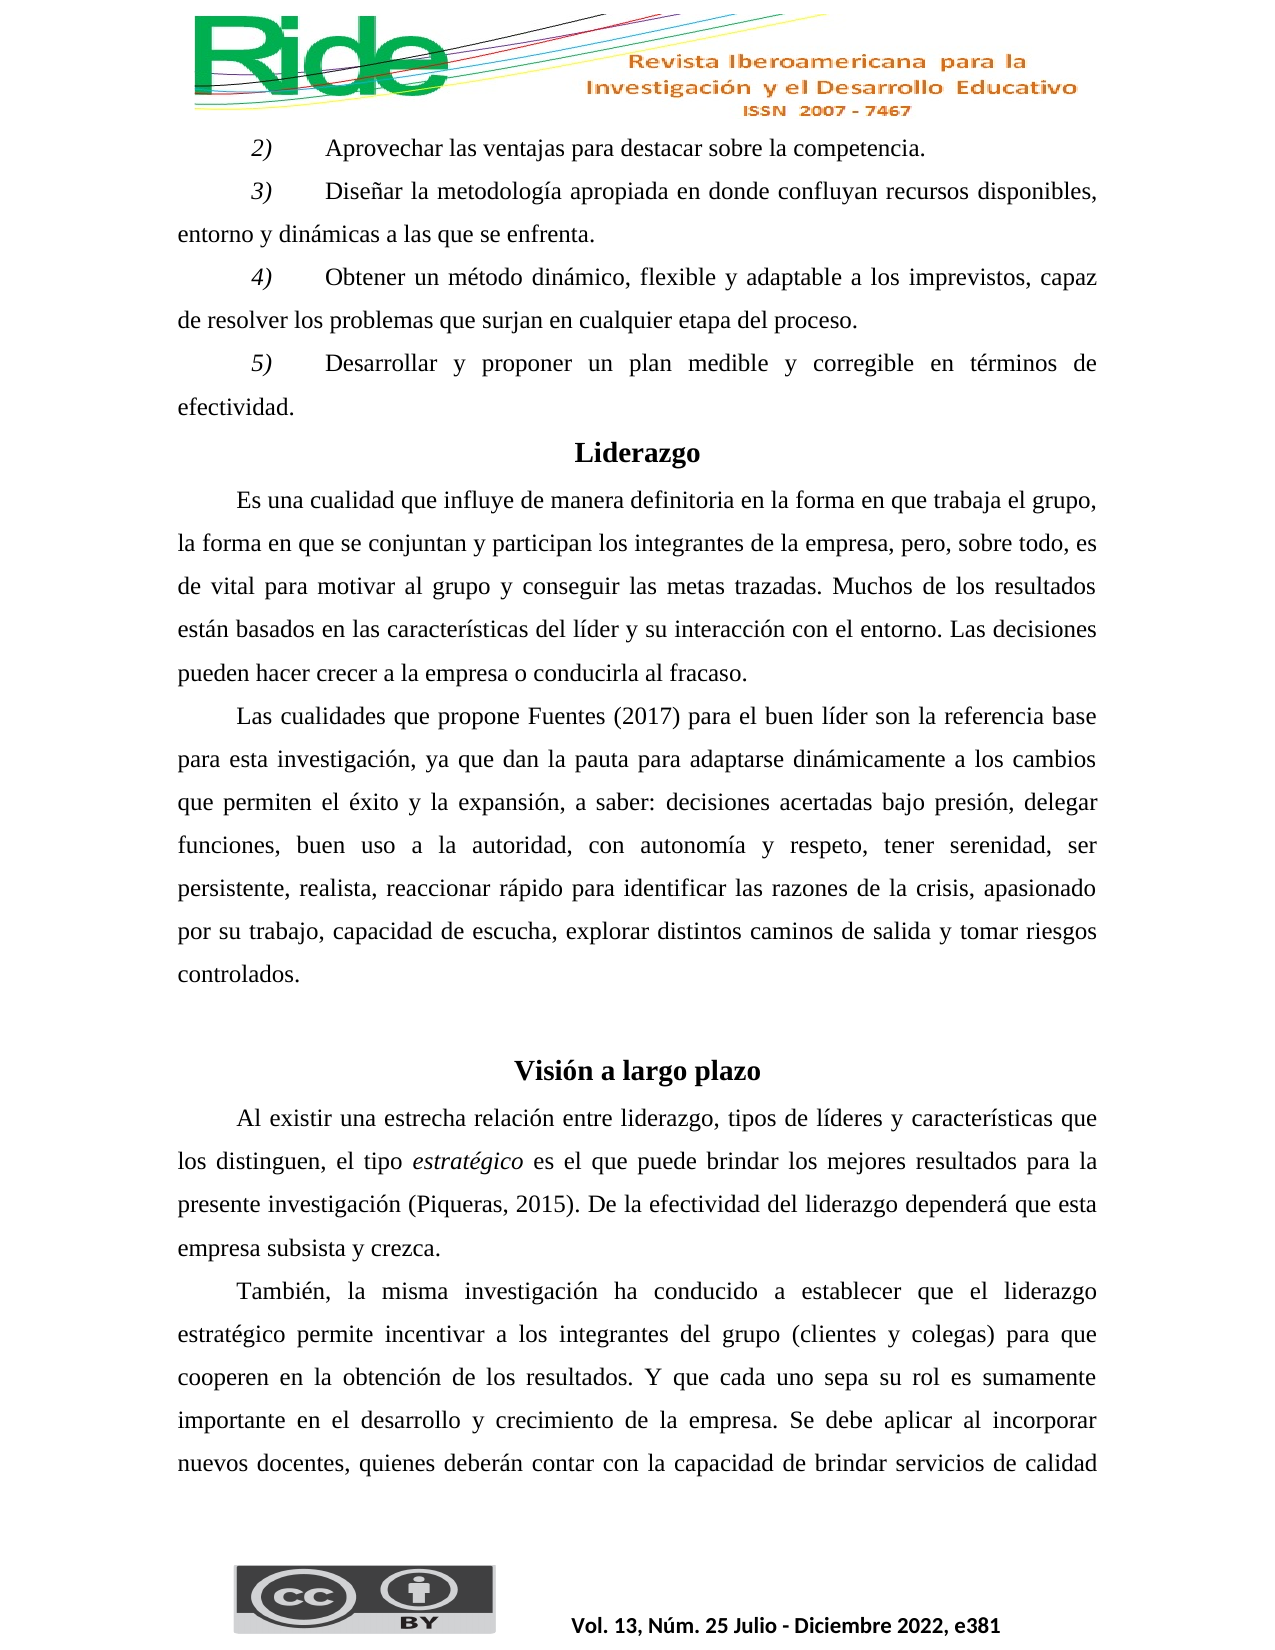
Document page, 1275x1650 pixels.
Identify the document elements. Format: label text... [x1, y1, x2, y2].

text Al existir una estrecha relación entre liderazgo, tipos de líderes y características que los distinguen, el tipo estratégico es el que puede brindar los mejores resultados para la presente investigación (Piqueras, 2015). De la efectividad del liderazgo dependerá que esta empresa subsista y crezca. [177, 1103, 1098, 1261]
text Las cualidades que propone Fuentes (2017) para el buen líder son la referencia base para esta investigación, ya que dan la pauta para adaptarse dinámicamente a los cambios que permiten el éxito y la expansión, a saber: decisiones acertadas bajo presión, delegar funciones, buen uso a la autoridad, con autonomía y respeto, tener serenidad, ser persistente, realista, reaccionar rápido para identificar las razones de la crisis, apasionado por su trabajo, capacidad de escucha, explorar distintos caminos de salida y tomar riesgos controlados. [177, 701, 1098, 988]
picture [233, 1565, 496, 1634]
list Obtener un método dinámico, flexible y adaptable a los imprevistos, capaz de resolver los problemas que surjan en cualquier etapa del proceso. [177, 262, 1098, 334]
text Visión a largo plazo [177, 1053, 1098, 1086]
text Liderazgo [177, 435, 1098, 468]
list Diseñar la metodología apropiada en donde confluyan recursos disponibles, entorno y dinámicas a las que se enfrenta. [177, 176, 1098, 248]
picture [194, 14, 1081, 119]
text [177, 1276, 1098, 1477]
text Es una cualidad que influye de manera definitoria en la forma en que trabaja el grupo, la forma en que se conjuntan y participan los integrantes de la empresa, pero, sobre todo, es de vital para motivar al grupo y conseguir las metas trazadas. Muchos de los resultados están basados en las características del líder y su interacción con el entorno. Las decisiones pueden hacer crecer a la empresa o conducirla al fracaso. [177, 485, 1098, 686]
list Aprovechar las ventajas para destacar sobre la competencia. [177, 133, 1098, 162]
list Desarrollar y proponer un plan medible y corregible en términos de efectividad. [177, 348, 1098, 420]
